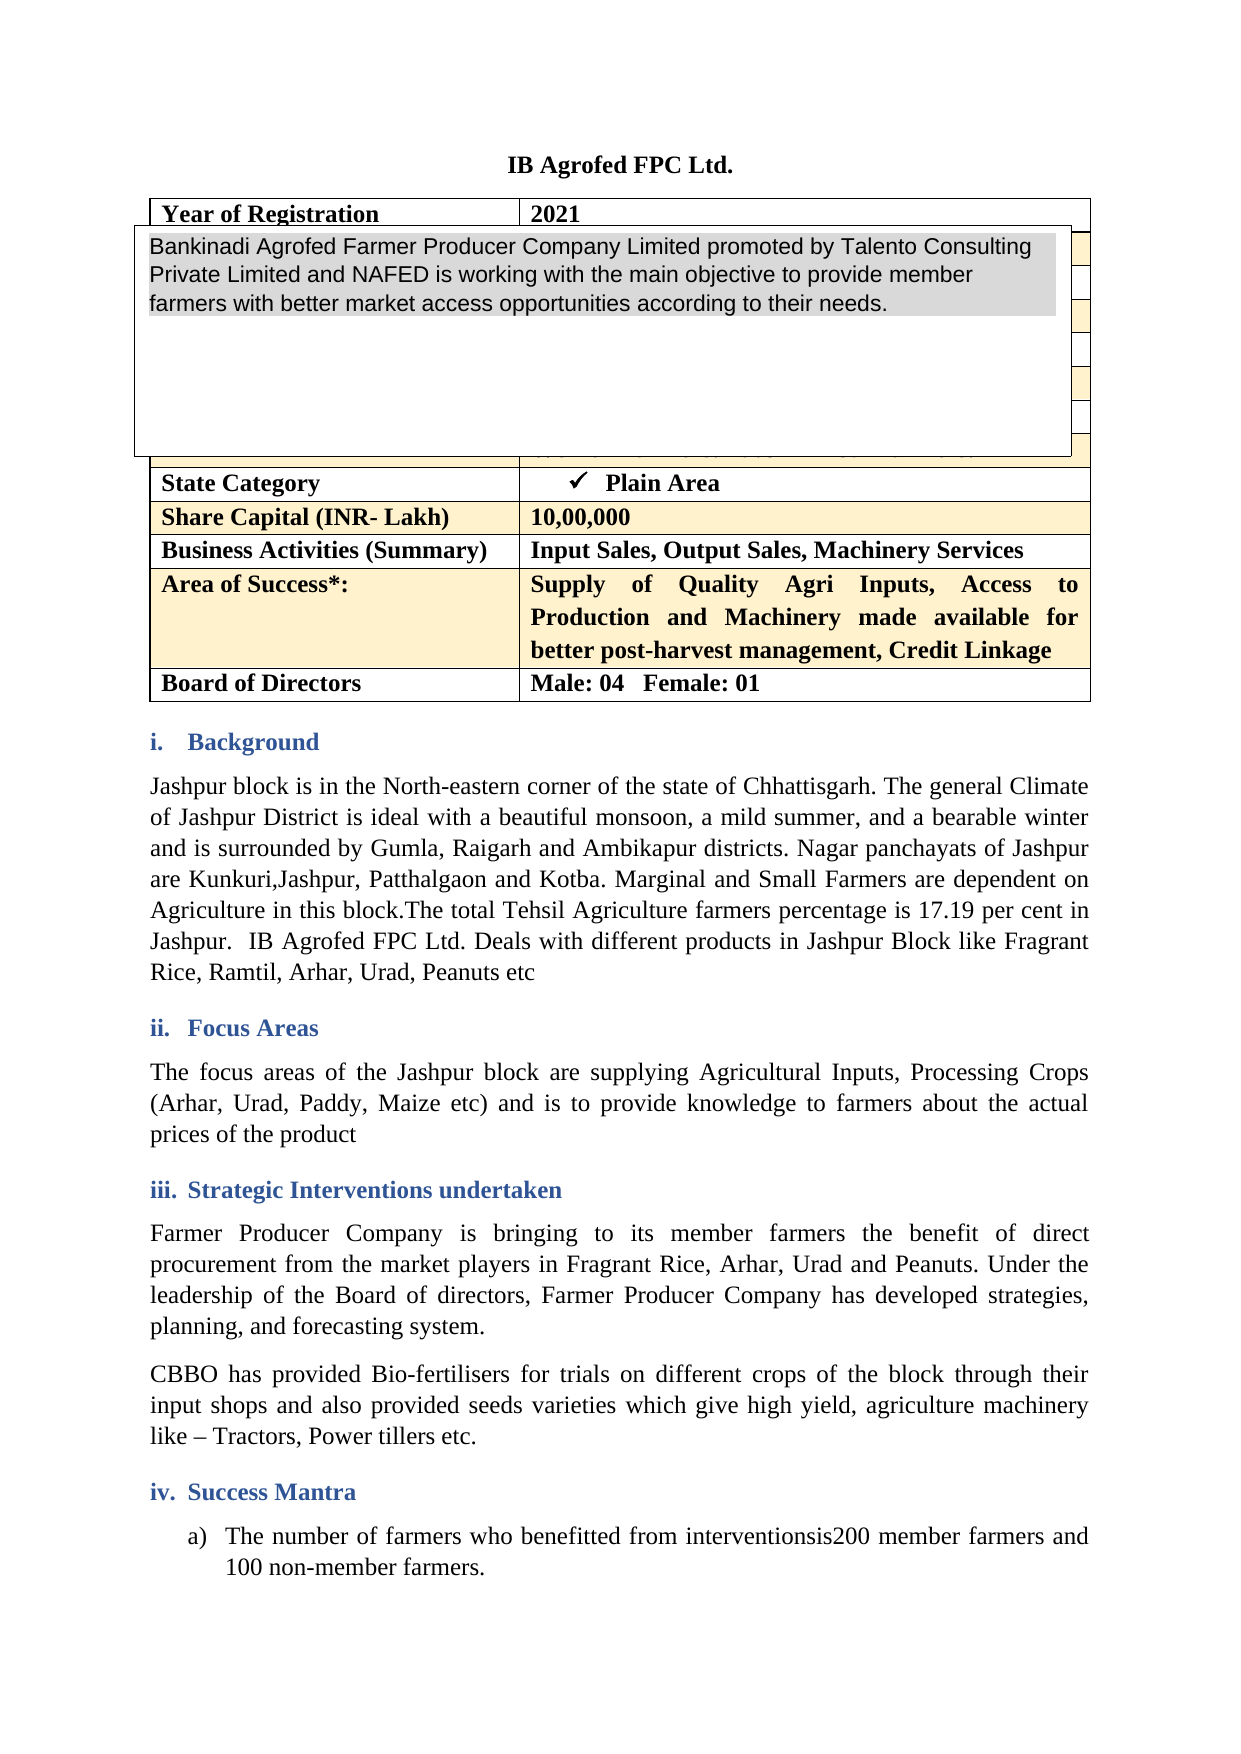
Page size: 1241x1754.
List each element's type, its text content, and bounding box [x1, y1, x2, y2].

table_cell Plain Area [520, 468, 1090, 501]
table_cell Male: 04 Female: 01 [520, 669, 1090, 701]
table_header 2021 [520, 199, 1090, 231]
subtitle Focus Areas [150, 1013, 1090, 1042]
list Jashpur block is in the North-eastern corner of the state of Chhattisgarh. The general Climate of Jashpur District is ideal with a beautiful monsoon, a mild summer, and a bearable winter and is surrounded by Gumla, Raigarh and Ambikapur districts. Nagar panchayats of Jashpur are Kunkuri,Jashpur, Patthalgaon and Kotba. Marginal and Small Farmers are dependent on Agriculture in this block.The total Tehsil Agriculture farmers percentage is 17.19 per cent in Jashpur. IB Agrofed FPC Ltd. Deals with different products in Jashpur Block like Fragrant Rice, Ramtil, Arhar, Urad, Peanuts etc [150, 771, 1090, 986]
table_cell Input Sales, Output Sales, Machinery Services [520, 535, 1090, 568]
text CBBO has provided Bio-fertilisers for trials on different crops of the block through their input shops and also provided seeds varieties which give high yield, agriculture machinery like – Tractors, Power tillers etc. [150, 1359, 1090, 1450]
text Farmer Producer Company is bringing to its member farmers the benefit of direct procurement from the market players in Fragrant Rice, Arhar, Urad and Peanuts. Under the leadership of the Board of directors, Farmer Producer Company has developed strategies, planning, and forecasting system. [150, 1218, 1090, 1340]
list The number of farmers who benefitted from interventionsis200 member farmers and 100 non-member farmers. [187, 1521, 1090, 1581]
table_cell State Category [151, 468, 519, 501]
table_cell 10,00,000 [520, 502, 1090, 534]
table_cell Business Activities (Summary) [151, 535, 519, 568]
table_cell Board of Directors [151, 669, 519, 701]
table_header Year of Registration [151, 199, 519, 225]
list The focus areas of the Jashpur block are supplying Agricultural Inputs, Processing Crops (Arhar, Urad, Paddy, Maize etc) and is to provide knowledge to farmers about the actual prices of the product [150, 1057, 1090, 1147]
text IB Agrofed FPC Ltd. [150, 150, 1090, 179]
table_cell Share Capital (INR- Lakh) [151, 502, 519, 534]
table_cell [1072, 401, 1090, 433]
table_cell Supply of Quality Agri Inputs, Access to Production and Machinery made available for better post-harvest management, Credit Linkage [520, 569, 1090, 667]
table_cell Women Farmers: 10% Tribal Farmers: - [520, 434, 1090, 467]
subtitle Success Mantra [150, 1477, 1090, 1506]
table_cell Area of Success*: [151, 569, 519, 667]
subtitle Background [150, 727, 1090, 756]
subtitle Strategic Interventions undertaken [150, 1175, 1090, 1203]
table_cell Jashpur [1072, 300, 1090, 332]
table_cell Jashpur [1072, 266, 1090, 299]
